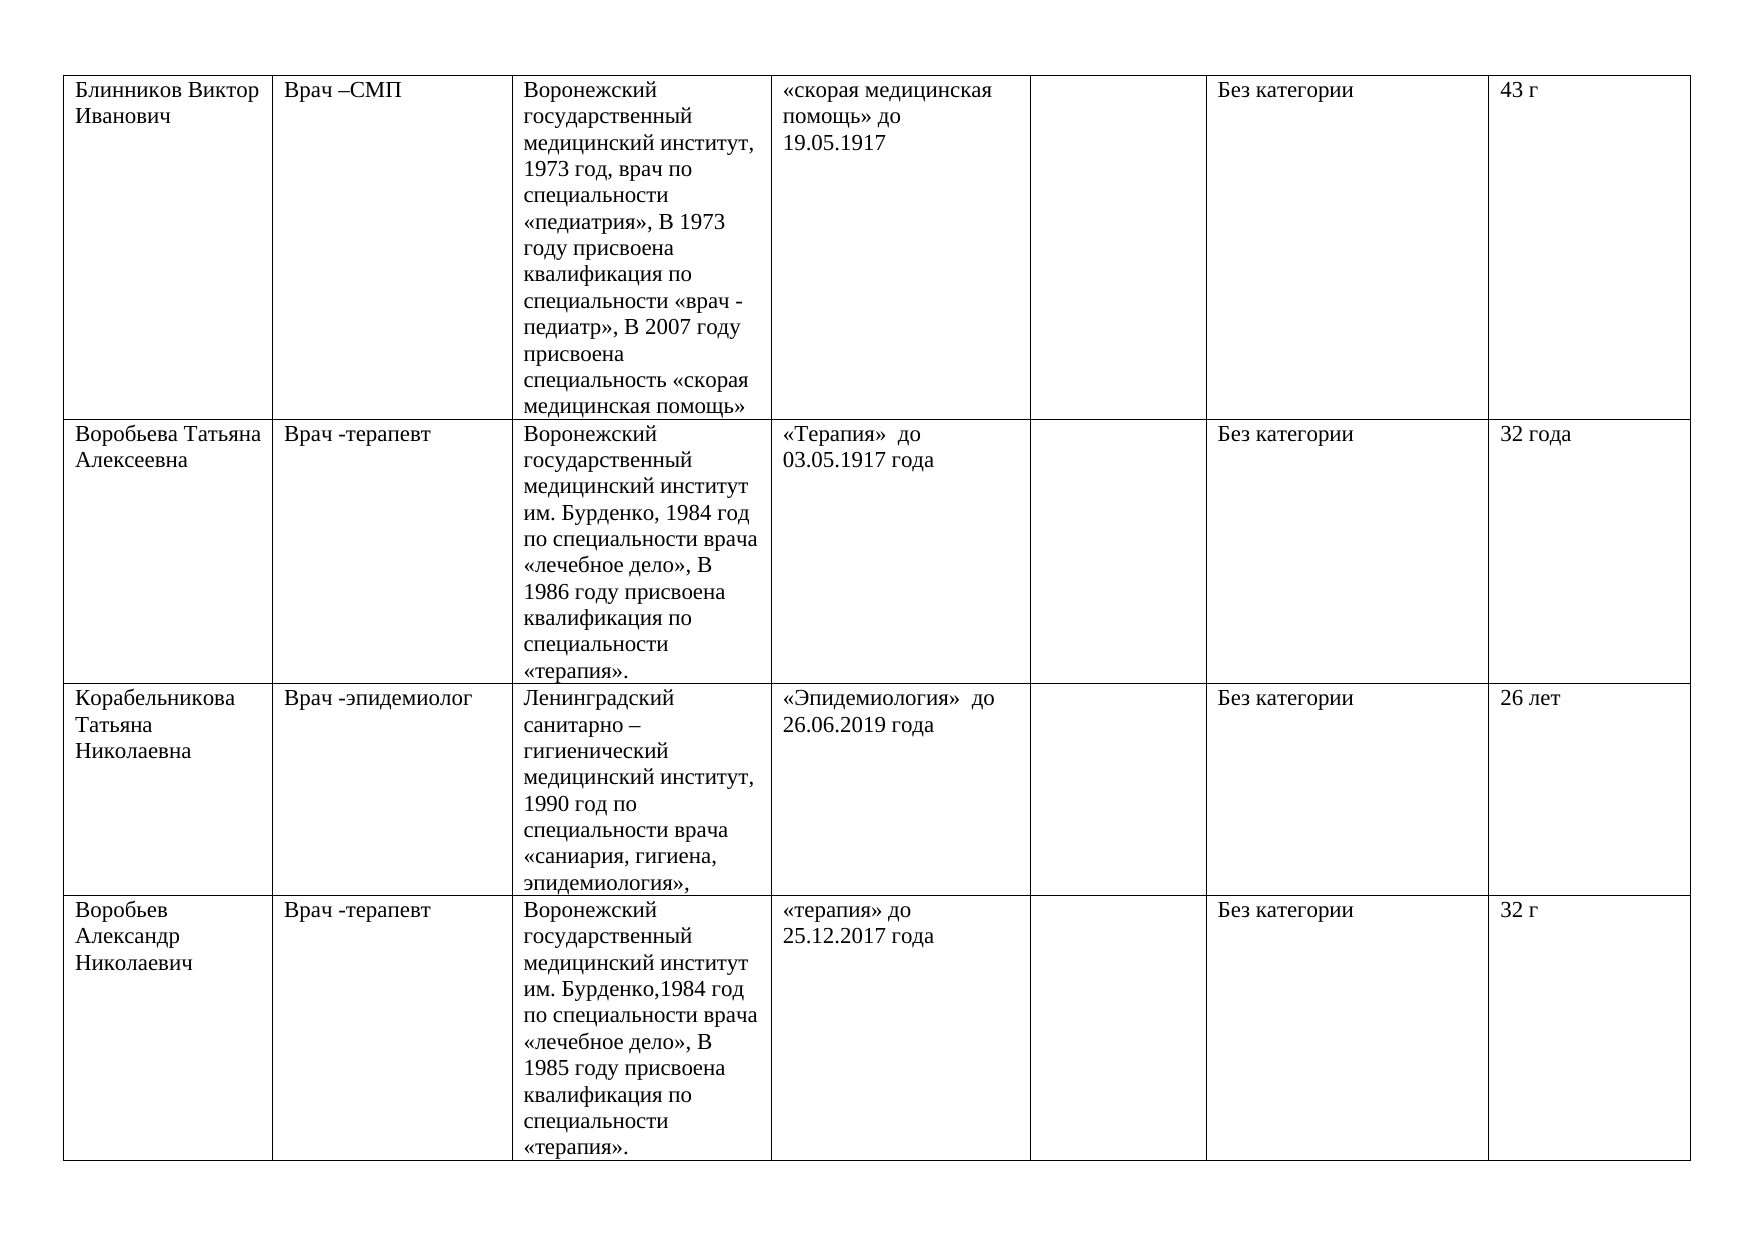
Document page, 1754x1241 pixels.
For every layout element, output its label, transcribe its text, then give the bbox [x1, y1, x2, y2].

table_cell 26 лет [1489, 684, 1690, 895]
table_cell Воронежский государственный медицинский институт им. Бурденко,1984 год по специальности врача «лечебное дело», В 1985 году присвоена квалификация по специальности «терапия». [513, 896, 771, 1160]
table_cell «терапия» до 25.12.2017 года [772, 896, 1030, 1160]
table_cell Воронежский государственный медицинский институт, 1973 год, врач по специальности «педиатрия», В 1973 году присвоена квалификация по специальности «врач -педиатр», В 2007 году присвоена специальность «скорая медицинская помощь» [513, 76, 771, 419]
table_cell «скорая медицинская помощь» до 19.05.1917 [772, 76, 1030, 419]
table_cell 43 г [1489, 76, 1690, 419]
table_cell [1031, 420, 1206, 683]
table_cell [1031, 76, 1206, 419]
table_cell «Терапия» до 03.05.1917 года [772, 420, 1030, 683]
table_cell Врач -эпидемиолог [273, 684, 512, 895]
table_cell Воробьева Татьяна Алексеевна [64, 420, 272, 683]
table_cell Без категории [1207, 896, 1488, 1160]
table_cell Без категории [1207, 76, 1488, 419]
table_cell Корабельникова Татьяна Николаевна [64, 684, 272, 895]
table_cell Воробьев Александр Николаевич [64, 896, 272, 1160]
table_cell «Эпидемиология» до 26.06.2019 года [772, 684, 1030, 895]
table_cell Воронежский государственный медицинский институт им. Бурденко, 1984 год по специальности врача «лечебное дело», В 1986 году присвоена квалификация по специальности «терапия». [513, 420, 771, 683]
table_cell Ленинградский санитарно –гигиенический медицинский институт, 1990 год по специальности врача «саниария, гигиена, эпидемиология», [513, 684, 771, 895]
table_cell [1031, 896, 1206, 1160]
table_cell Врач –СМП [273, 76, 512, 419]
table_cell Без категории [1207, 684, 1488, 895]
table_cell Без категории [1207, 420, 1488, 683]
table_cell Врач -терапевт [273, 420, 512, 683]
table_cell 32 года [1489, 420, 1690, 683]
table_cell 32 г [1489, 896, 1690, 1160]
table_cell Блинников Виктор Иванович [64, 76, 272, 419]
table_cell Врач -терапевт [273, 896, 512, 1160]
table_cell [1031, 684, 1206, 895]
